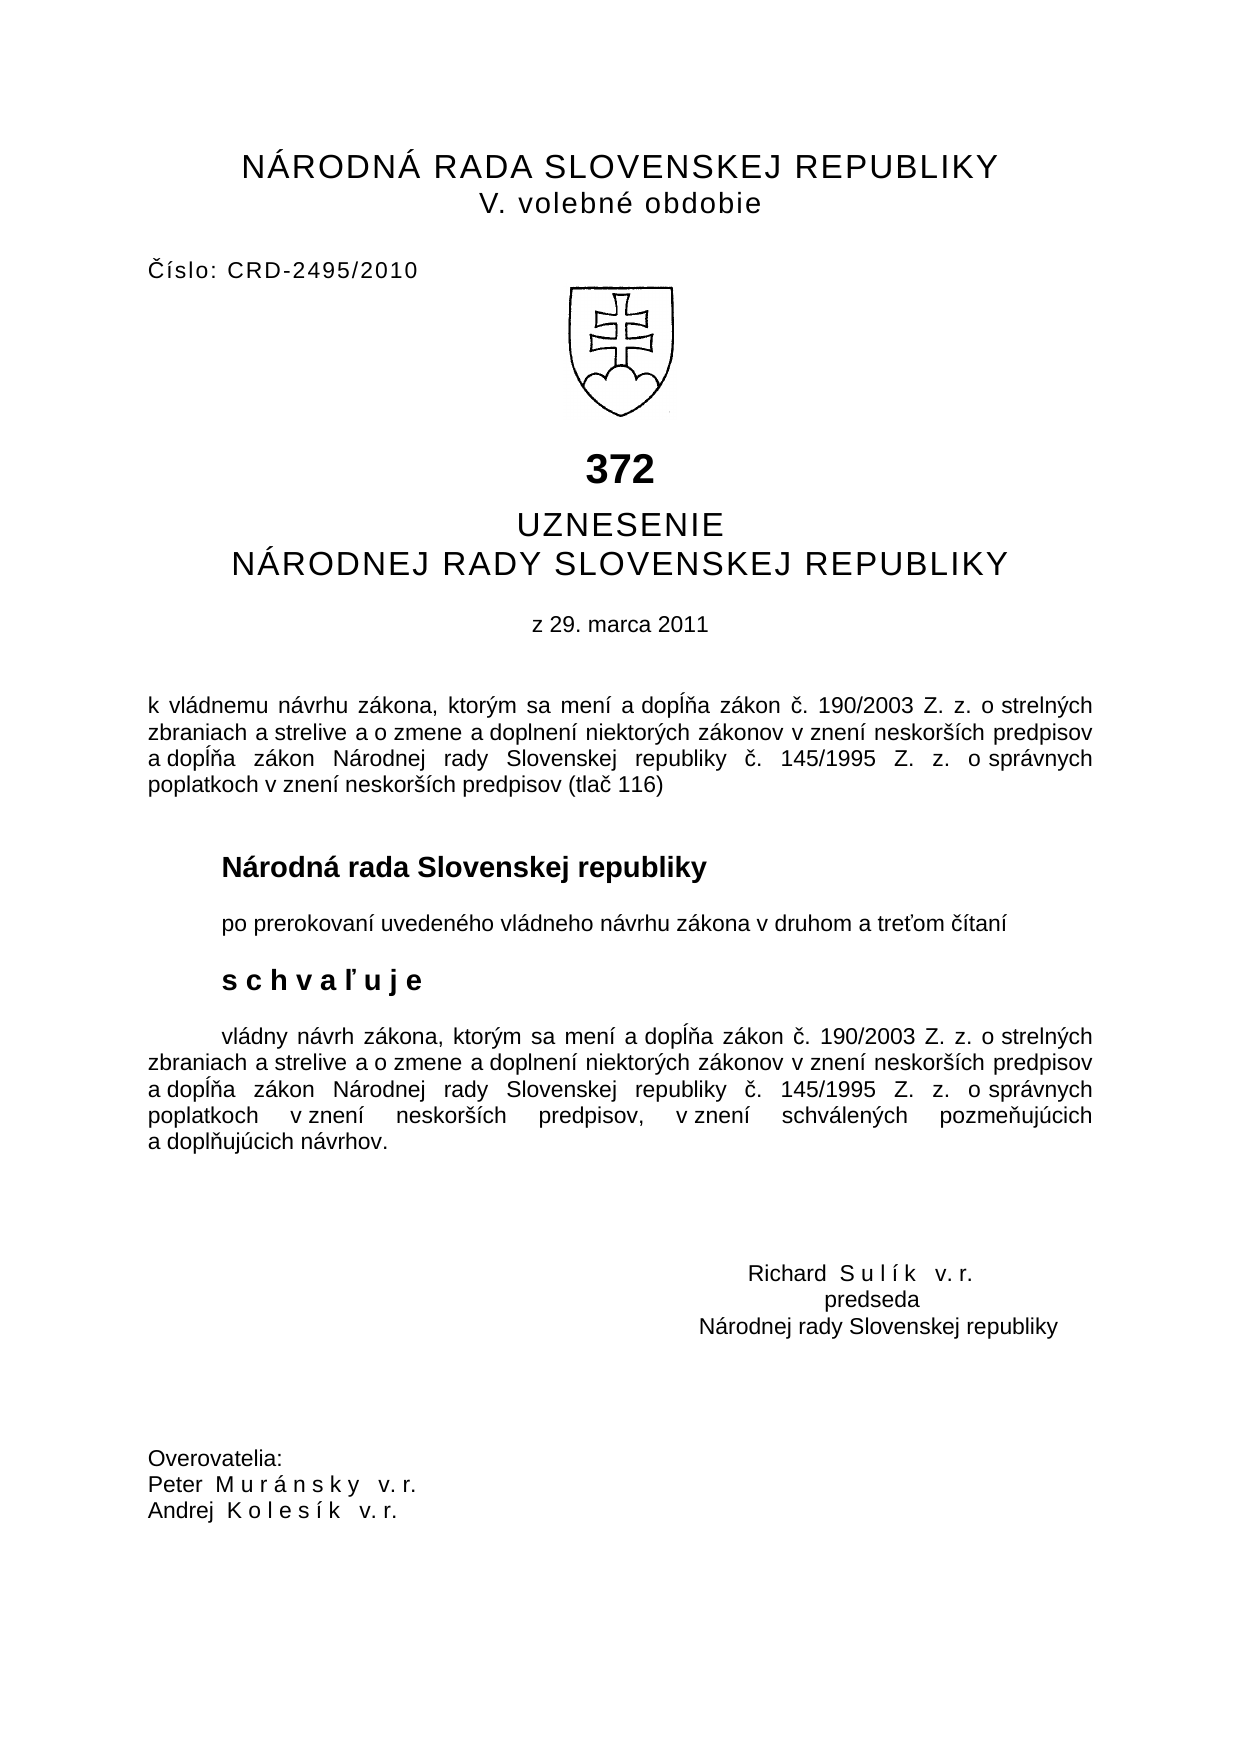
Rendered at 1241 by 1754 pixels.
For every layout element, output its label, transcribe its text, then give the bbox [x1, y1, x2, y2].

text Andrej K o l e s í k v. r. [148, 1497, 1093, 1523]
text s c h v a ľ u j e [148, 963, 1093, 996]
text k vládnemu návrhu zákona, ktorým sa mení a dopĺňa zákon č. 190/2003 Z. z. o strelných zbraniach a strelive a o zmene a doplnení niektorých zákonov v znení neskorších predpisov a dopĺňa zákon Národnej rady Slovenskej republiky č. 145/1995 Z. z. o správnych poplatkoch v znení neskorších predpisov (tlač 116) [148, 692, 1093, 798]
subtitle NÁRODNÁ RADA SLOVENSKEJ REPUBLIKY [148, 148, 1093, 186]
text predseda [748, 1286, 1093, 1313]
text Národná rada Slovenskej republiky [148, 850, 1093, 884]
text 372 [148, 445, 1093, 493]
subtitle UZNESENIE [148, 505, 1093, 543]
text Overovatelia: [148, 1444, 1093, 1471]
text vládny návrh zákona, ktorým sa mení a dopĺňa zákon č. 190/2003 Z. z. o strelných zbraniach a strelive a o zmene a doplnení niektorých zákonov v znení neskorších predpisov a dopĺňa zákon Národnej rady Slovenskej republiky č. 145/1995 Z. z. o správnych poplatkoch v znení neskorších predpisov, v znení schválených pozmeňujúcich a doplňujúcich návrhov. [148, 1023, 1093, 1154]
subtitle V. volebné obdobie [148, 186, 1093, 219]
text Peter M u r á n s k y v. r. [148, 1471, 1093, 1497]
picture [563, 283, 677, 420]
text Číslo: CRD-2495/2010 [148, 257, 1093, 283]
text po prerokovaní uvedeného vládneho návrhu zákona v druhom a treťom čítaní [148, 910, 1093, 937]
text Richard S u l í k v. r. [748, 1260, 1093, 1286]
text z 29. marca 2011 [148, 611, 1093, 637]
text Národnej rady Slovenskej republiky [664, 1313, 1093, 1339]
subtitle NÁRODNEJ RADY SLOVENSKEJ REPUBLIKY [148, 543, 1093, 582]
